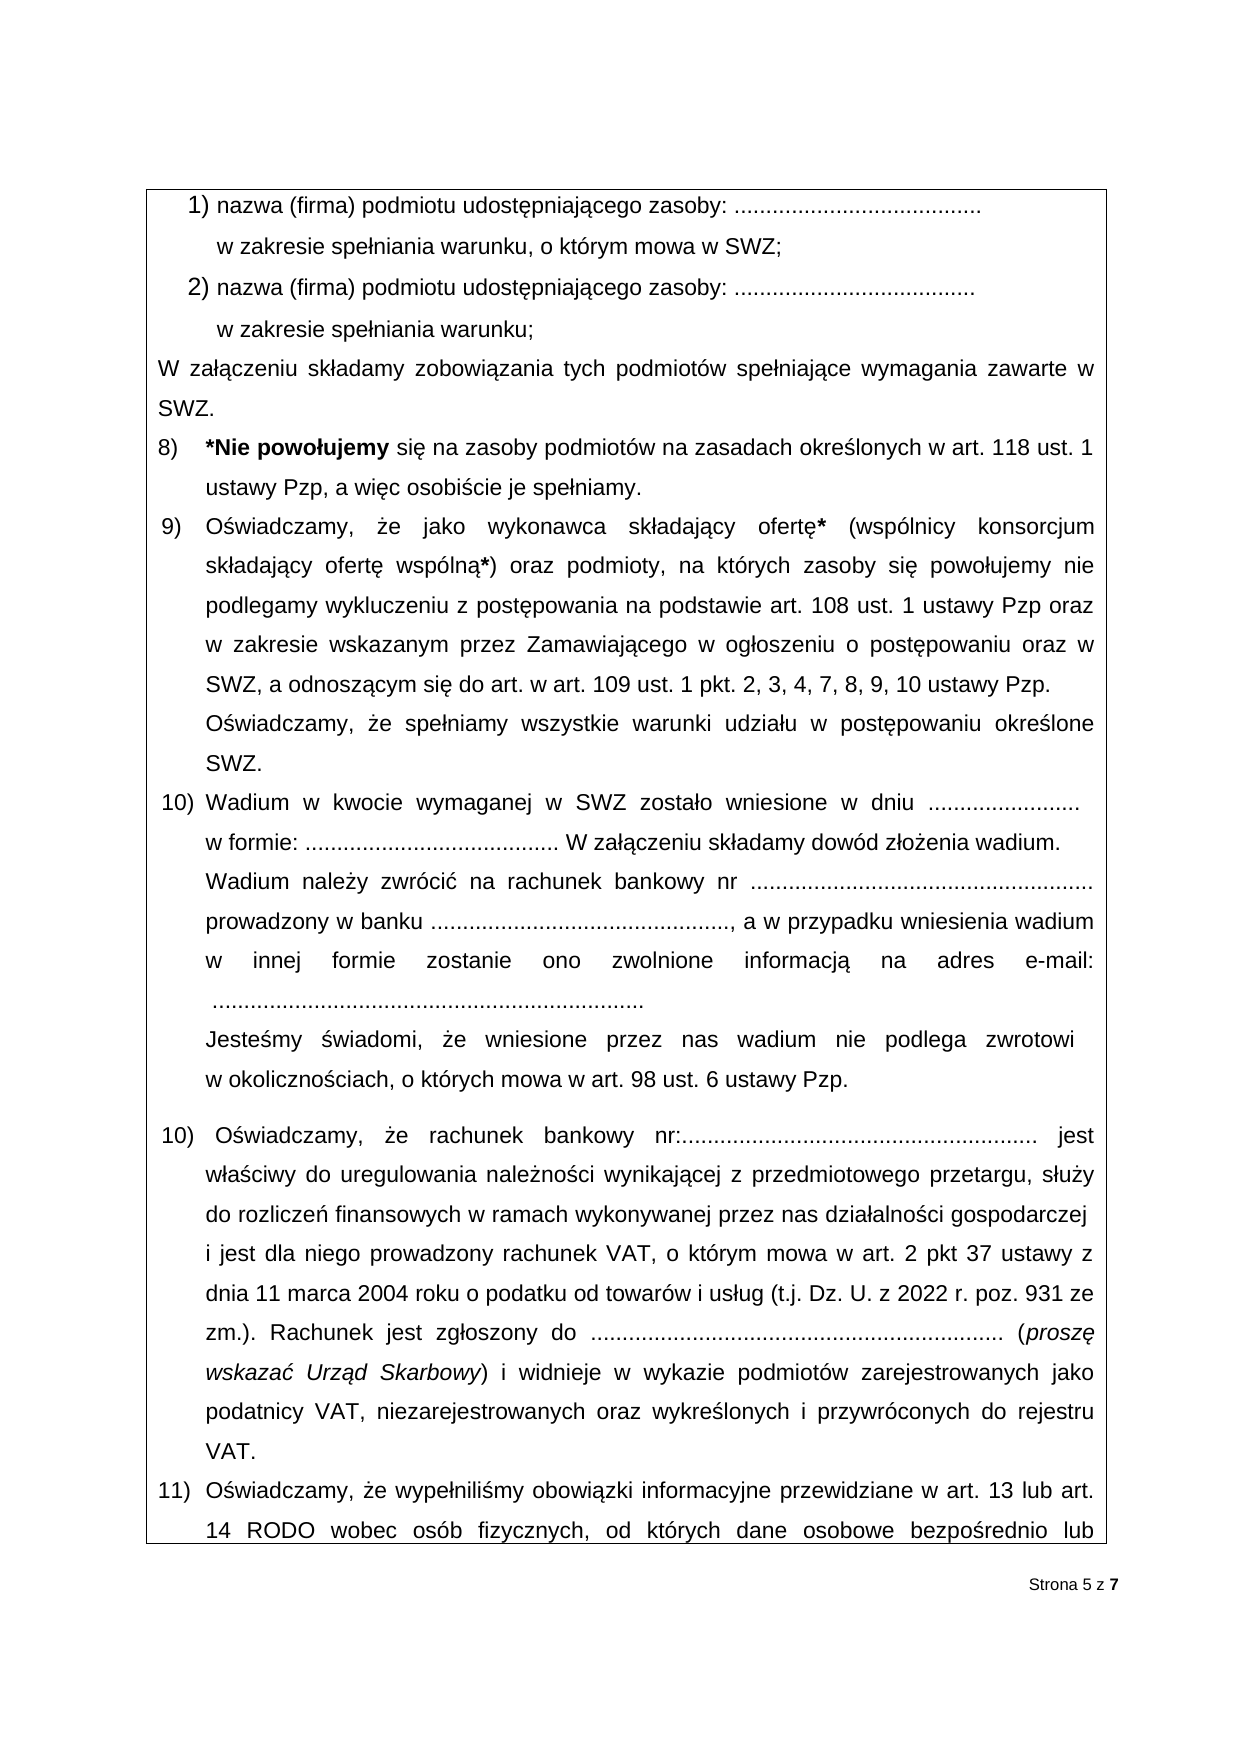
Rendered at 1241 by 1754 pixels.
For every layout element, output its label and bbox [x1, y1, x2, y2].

table_cell [147, 190, 1106, 1543]
